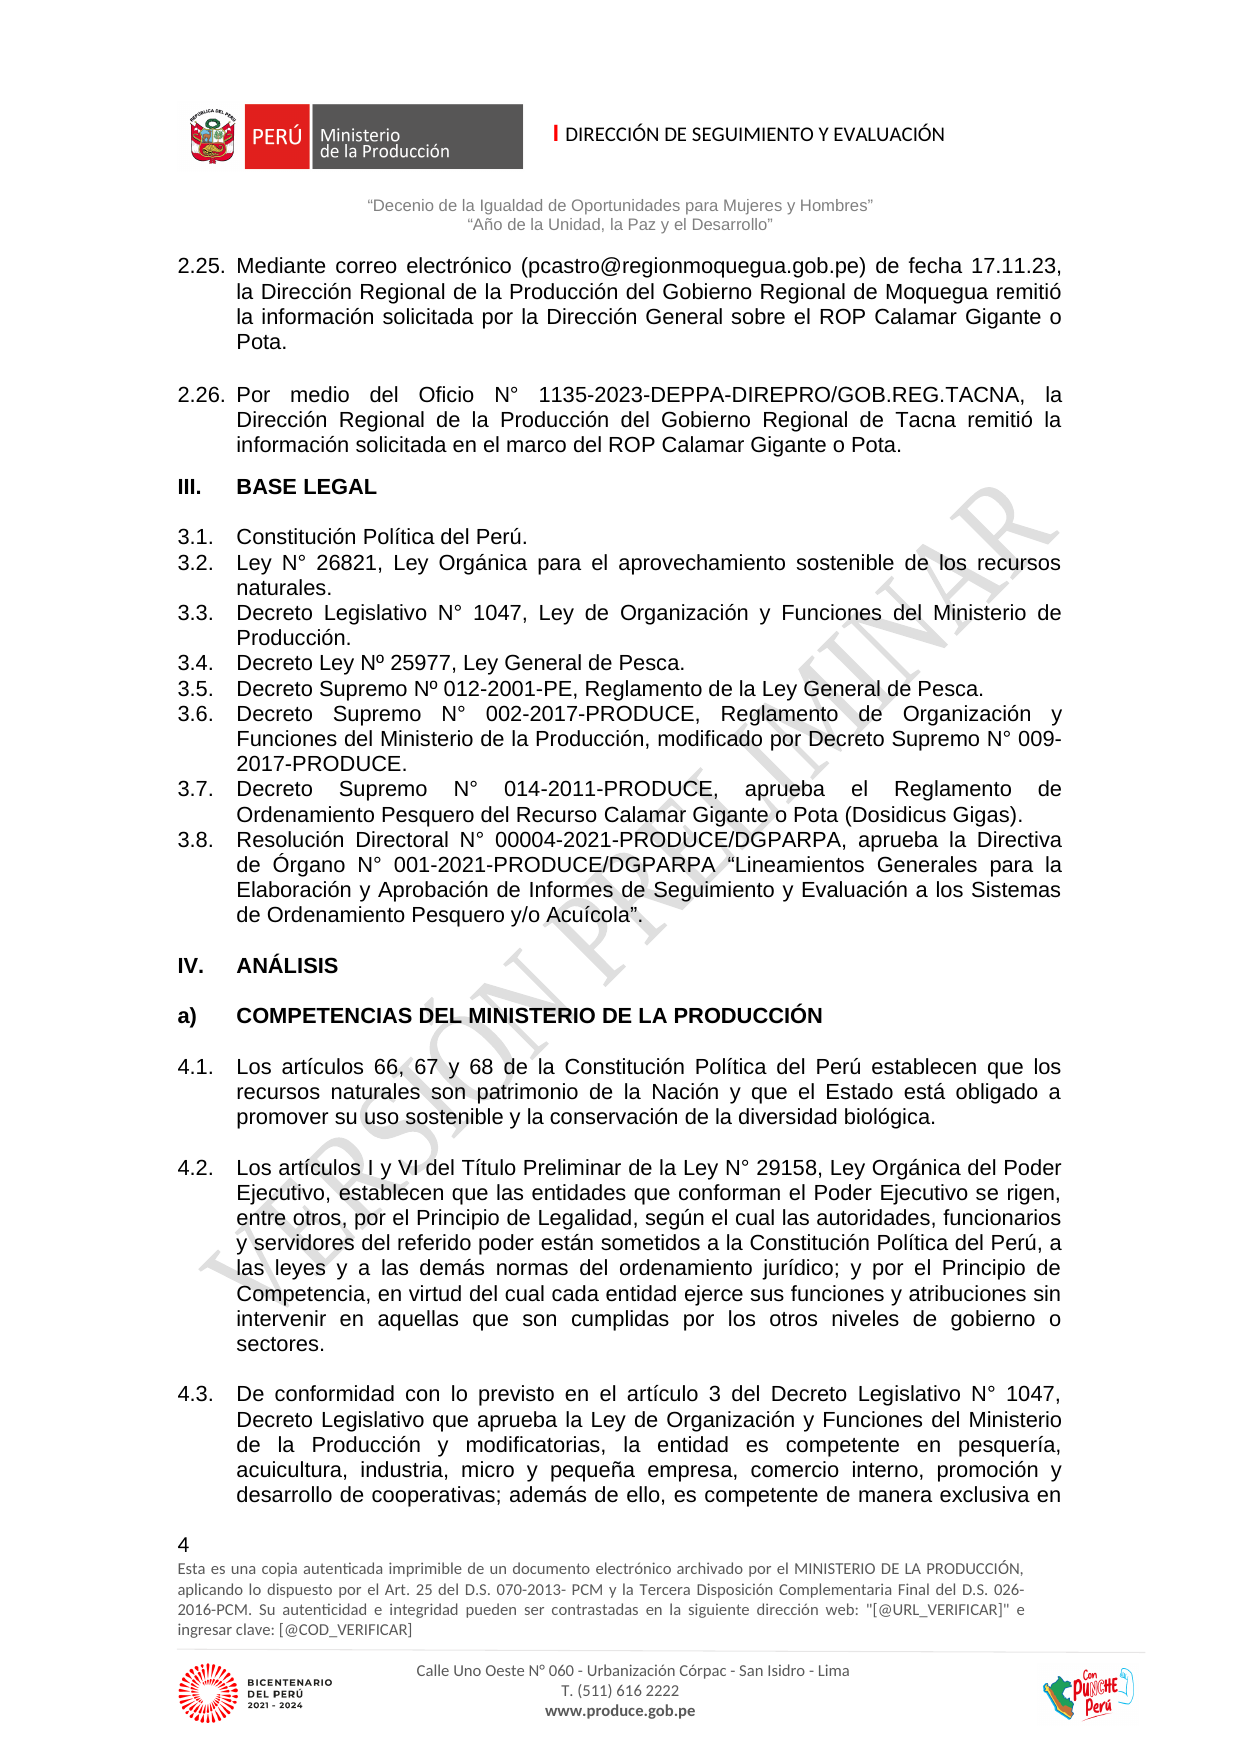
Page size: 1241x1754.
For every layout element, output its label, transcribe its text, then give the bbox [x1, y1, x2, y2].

list Constitución Política del Perú. [177, 524, 1063, 549]
list Decreto Legislativo N° 1047, Ley de Organización y Funciones del Ministerio de Producción. [177, 600, 1063, 650]
list Los artículos 66, 67 y 68 de la Constitución Política del Perú establecen que los recursos naturales son patrimonio de la Nación y que el Estado está obligado a promover su uso sostenible y la conservación de la diversidad biológica. [177, 1053, 1063, 1129]
list Resolución Directoral N° 00004-2021-PRODUCE/DGPARPA, aprueba la Directiva de Órgano N° 001-2021-PRODUCE/DGPARPA “Lineamientos Generales para la Elaboración y Aprobación de Informes de Seguimiento y Evaluación a los Sistemas de Ordenamiento Pesquero y/o Acuícola”. [177, 827, 1063, 927]
list Decreto Supremo N° 014-2011-PRODUCE, aprueba el Reglamento de Ordenamiento Pesquero del Recurso Calamar Gigante o Pota (Dosidicus Gigas). [177, 776, 1063, 827]
list Los artículos I y VI del Título Preliminar de la Ley N° 29158, Ley Orgánica del Poder Ejecutivo, establecen que las entidades que conforman el Poder Ejecutivo se rigen, entre otros, por el Principio de Legalidad, según el cual las autoridades, funcionarios y servidores del referido poder están sometidos a la Constitución Política del Perú, a las leyes y a las demás normas del ordenamiento jurídico; y por el Principio de Competencia, en virtud del cual cada entidad ejerce sus funciones y atribuciones sin intervenir en aquellas que son cumplidas por los otros niveles de gobierno o sectores. [177, 1154, 1063, 1356]
list ANÁLISIS [177, 953, 1063, 978]
list Por medio del Oficio N° 1135-2023-DEPPA-DIREPRO/GOB.REG.TACNA, la Dirección Regional de la Producción del Gobierno Regional de Tacna remitió la información solicitada en el marco del ROP Calamar Gigante o Pota. [177, 381, 1063, 457]
list Decreto Ley Nº 25977, Ley General de Pesca. [177, 650, 1063, 675]
list COMPETENCIAS DEL MINISTERIO DE LA PRODUCCIÓN [177, 1003, 1063, 1028]
list BASE LEGAL [177, 474, 1063, 499]
list Mediante correo electrónico (pcastro@regionmoquegua.gob.pe) de fecha 17.11.23, la Dirección Regional de la Producción del Gobierno Regional de Moquegua remitió la información solicitada por la Dirección General sobre el ROP Calamar Gigante o Pota. [177, 253, 1063, 354]
list Ley N° 26821, Ley Orgánica para el aprovechamiento sostenible de los recursos naturales. [177, 549, 1063, 600]
list Decreto Supremo N° 002-2017-PRODUCE, Reglamento de Organización y Funciones del Ministerio de la Producción, modificado por Decreto Supremo N° 009-2017-PRODUCE. [177, 701, 1063, 776]
list Decreto Supremo Nº 012-2001-PE, Reglamento de la Ley General de Pesca. [177, 675, 1063, 701]
picture [178, 1663, 332, 1723]
picture [1036, 1663, 1140, 1726]
picture [177, 101, 526, 172]
